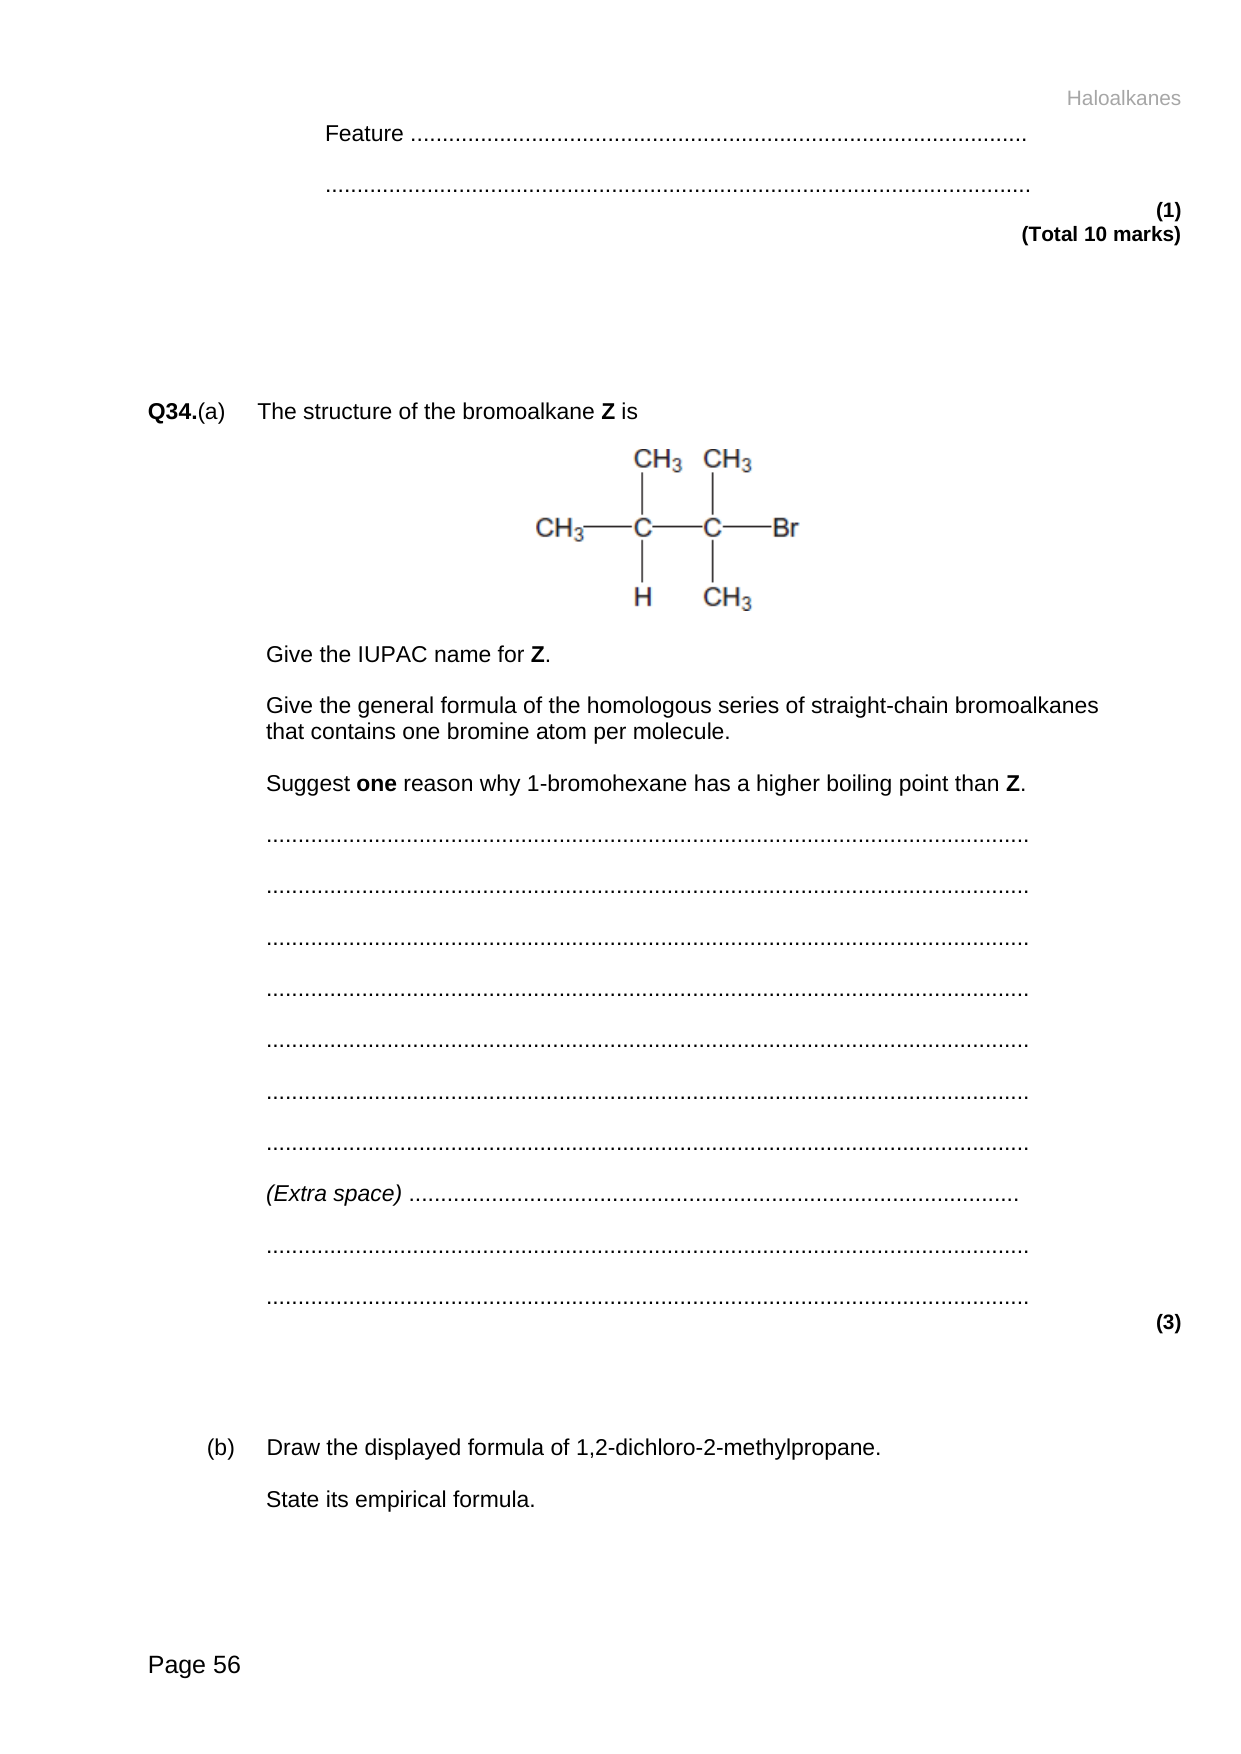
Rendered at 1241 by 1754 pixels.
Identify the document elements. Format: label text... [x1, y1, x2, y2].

text ........................................................................................................................ [266, 1078, 1122, 1104]
picture [535, 449, 800, 611]
text ........................................................................................................................ [266, 1026, 1122, 1053]
text ........................................................................................................................ [266, 924, 1122, 950]
text (b) Draw the displayed formula of 1,2-dichloro-2-methylpropane. [207, 1434, 1122, 1461]
text Feature ................................................................................................. [325, 120, 1122, 146]
text ........................................................................................................................ [266, 821, 1122, 847]
text ........................................................................................................................ [266, 1232, 1122, 1258]
text ........................................................................................................................ [266, 1129, 1122, 1155]
text Give the general formula of the homologous series of straight-chain bromoalkanes that contains one bromine atom per molecule. [266, 692, 1122, 744]
text (1) [148, 197, 1181, 221]
text (3) [148, 1309, 1181, 1333]
text Suggest one reason why 1-bromohexane has a higher boiling point than Z. [266, 769, 1122, 796]
text (Extra space) ................................................................................................ [266, 1180, 1122, 1207]
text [266, 1283, 1122, 1309]
text ........................................................................................................................ [266, 975, 1122, 1001]
text (Total 10 marks) [148, 221, 1181, 245]
text State its empirical formula. [266, 1486, 1122, 1512]
text Give the IUPAC name for Z. [266, 641, 1122, 667]
text ............................................................................................................... [325, 171, 1122, 197]
text Q34.(a) The structure of the bromoalkane Z is [148, 398, 1122, 425]
text ........................................................................................................................ [266, 872, 1122, 899]
